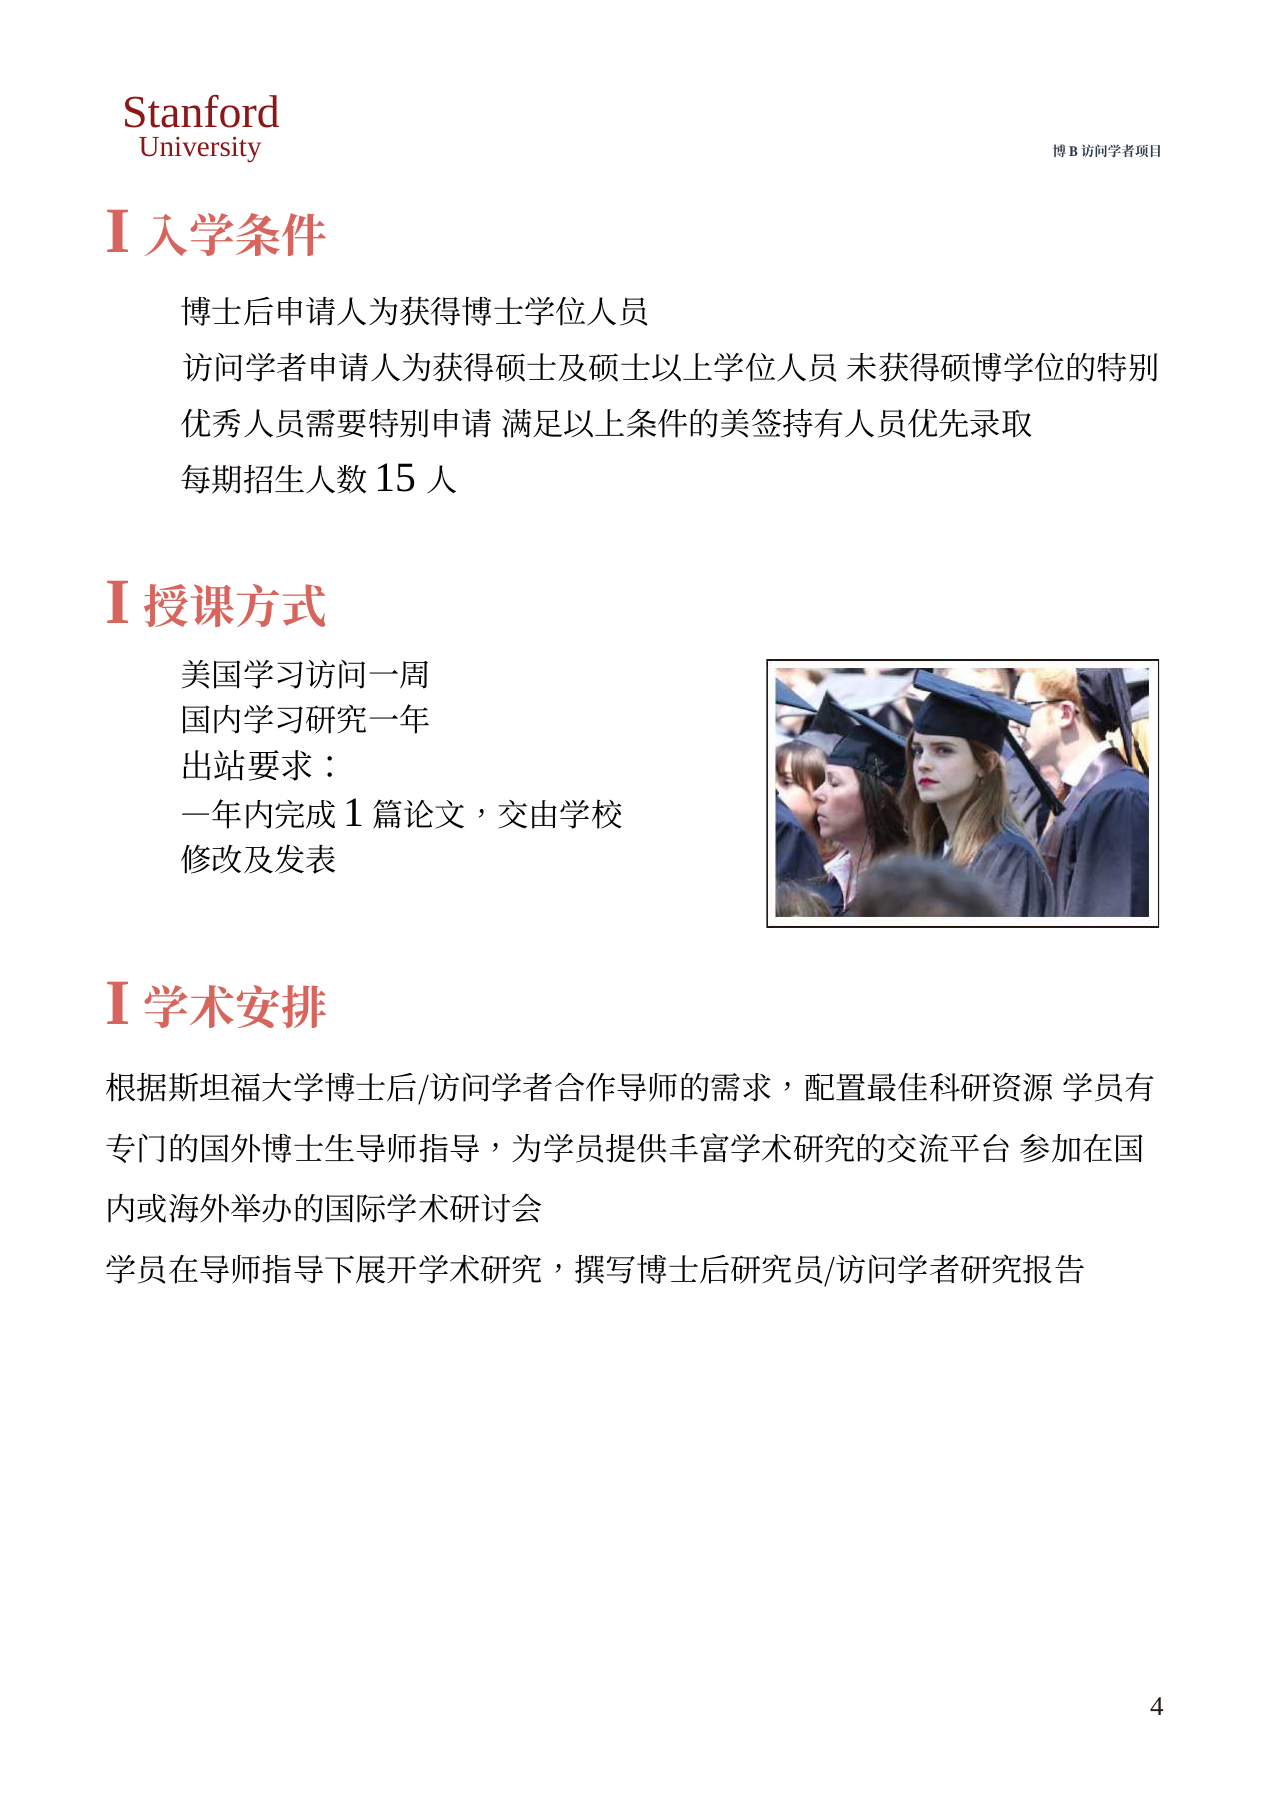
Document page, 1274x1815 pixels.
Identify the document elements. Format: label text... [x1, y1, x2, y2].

text 根据斯坦福大学博士后/访问学者合作导师的需求，配置最佳科研资源 学员有专门的国外博士生导师指导，为学员提供丰富学术研究的交流平台 参加在国内或海外举办的国际学术研讨会 [105, 1051, 1166, 1233]
text 美国学习访问一周 [105, 650, 1166, 695]
text 每期招生人数15 人 [105, 447, 1166, 503]
text 出站要求： [105, 740, 766, 788]
text —年内完成1篇论文，交由学校 [105, 788, 766, 836]
subtitle I学术安排 [105, 964, 1166, 1038]
text 访问学者申请人为获得硕士及硕士以上学位人员 未获得硕博学位的特别优秀人员需要特别申请 满足以上条件的美签持有人员优先录取 [180, 335, 1166, 447]
text 国内学习研究一年 [105, 695, 766, 740]
text 学员在导师指导下展开学术研究，撰写博士后研究员/访问学者研究报告 [105, 1233, 1166, 1294]
subtitle I授课方式 [105, 563, 1166, 638]
subtitle I入学条件 [105, 192, 1166, 266]
text 修改及发表 [105, 836, 766, 881]
picture [766, 659, 1160, 928]
text 博士后申请人为获得博士学位人员 [105, 279, 1166, 335]
